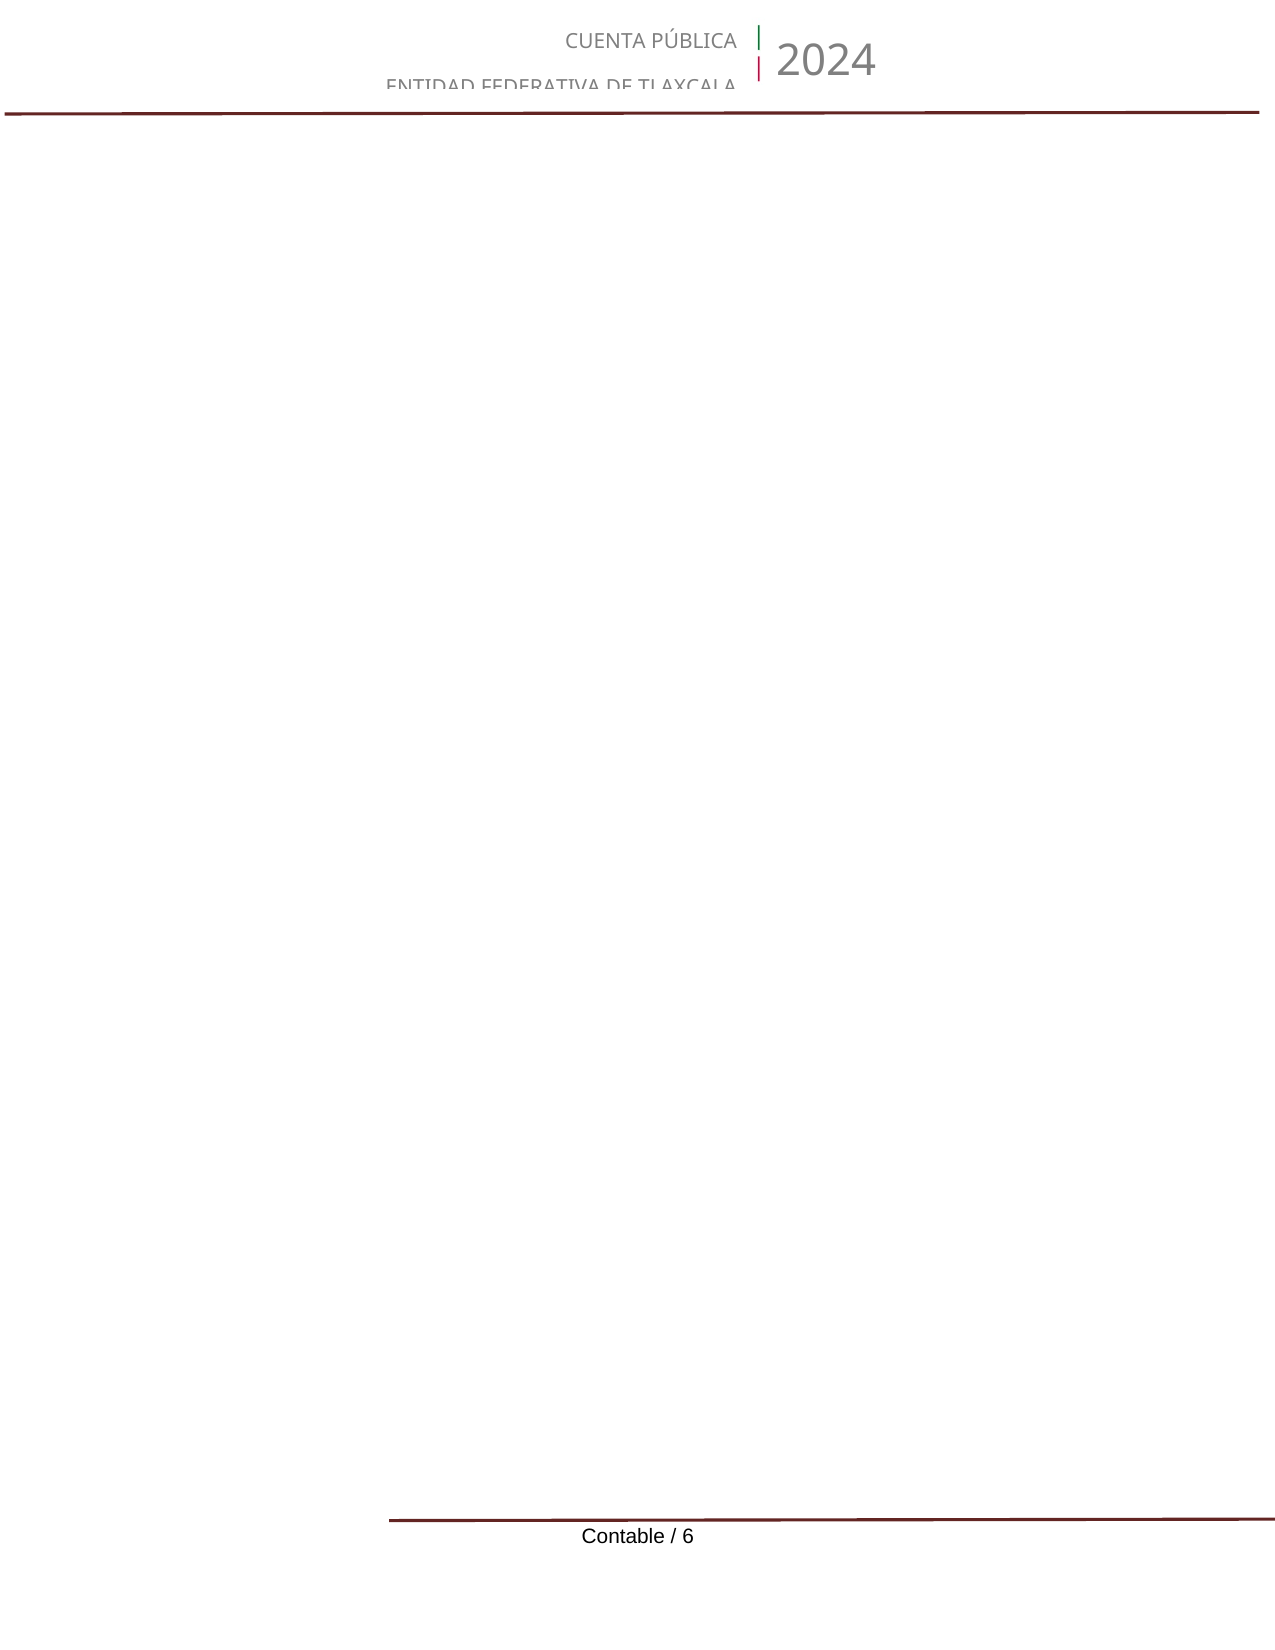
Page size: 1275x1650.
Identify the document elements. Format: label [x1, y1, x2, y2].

picture [751, 17, 772, 85]
